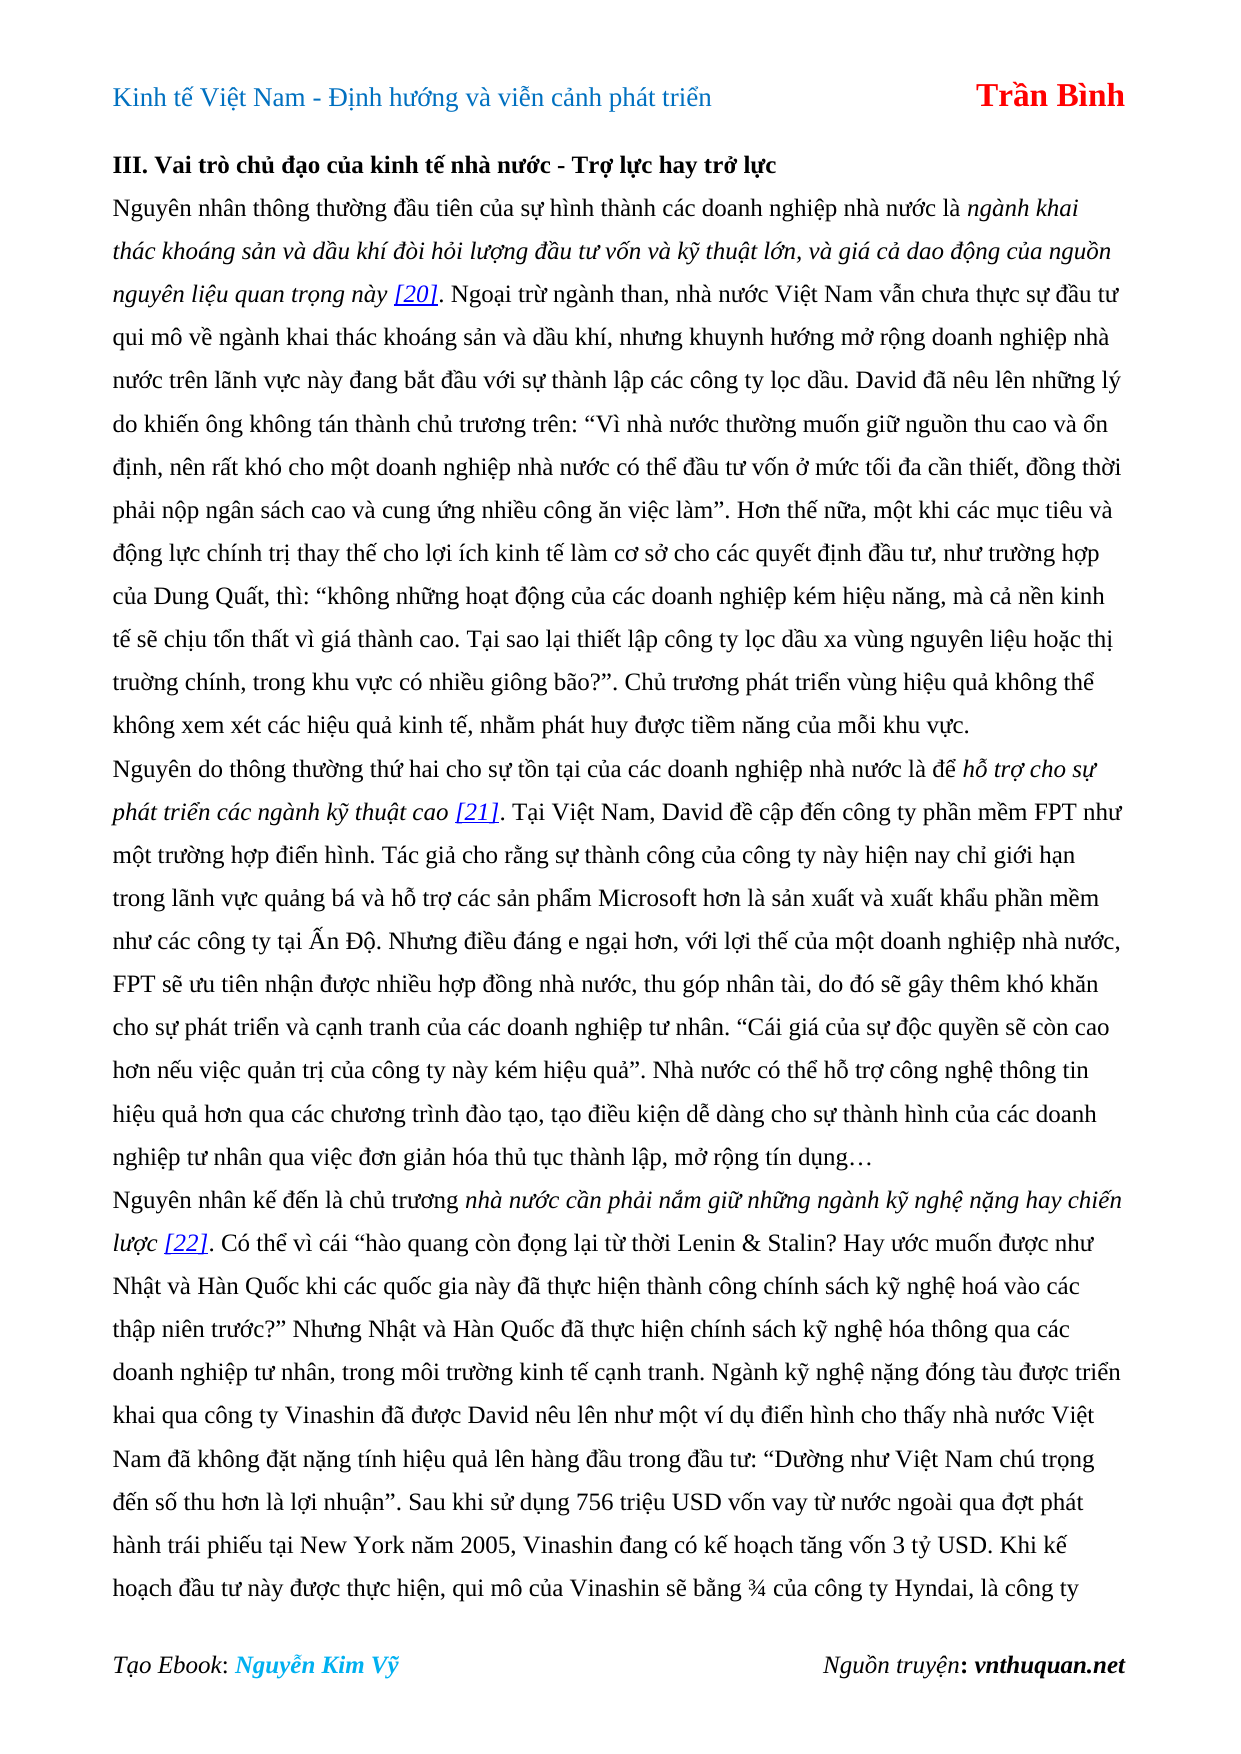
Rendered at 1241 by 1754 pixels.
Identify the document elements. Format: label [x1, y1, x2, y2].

text [112, 150, 1128, 1602]
